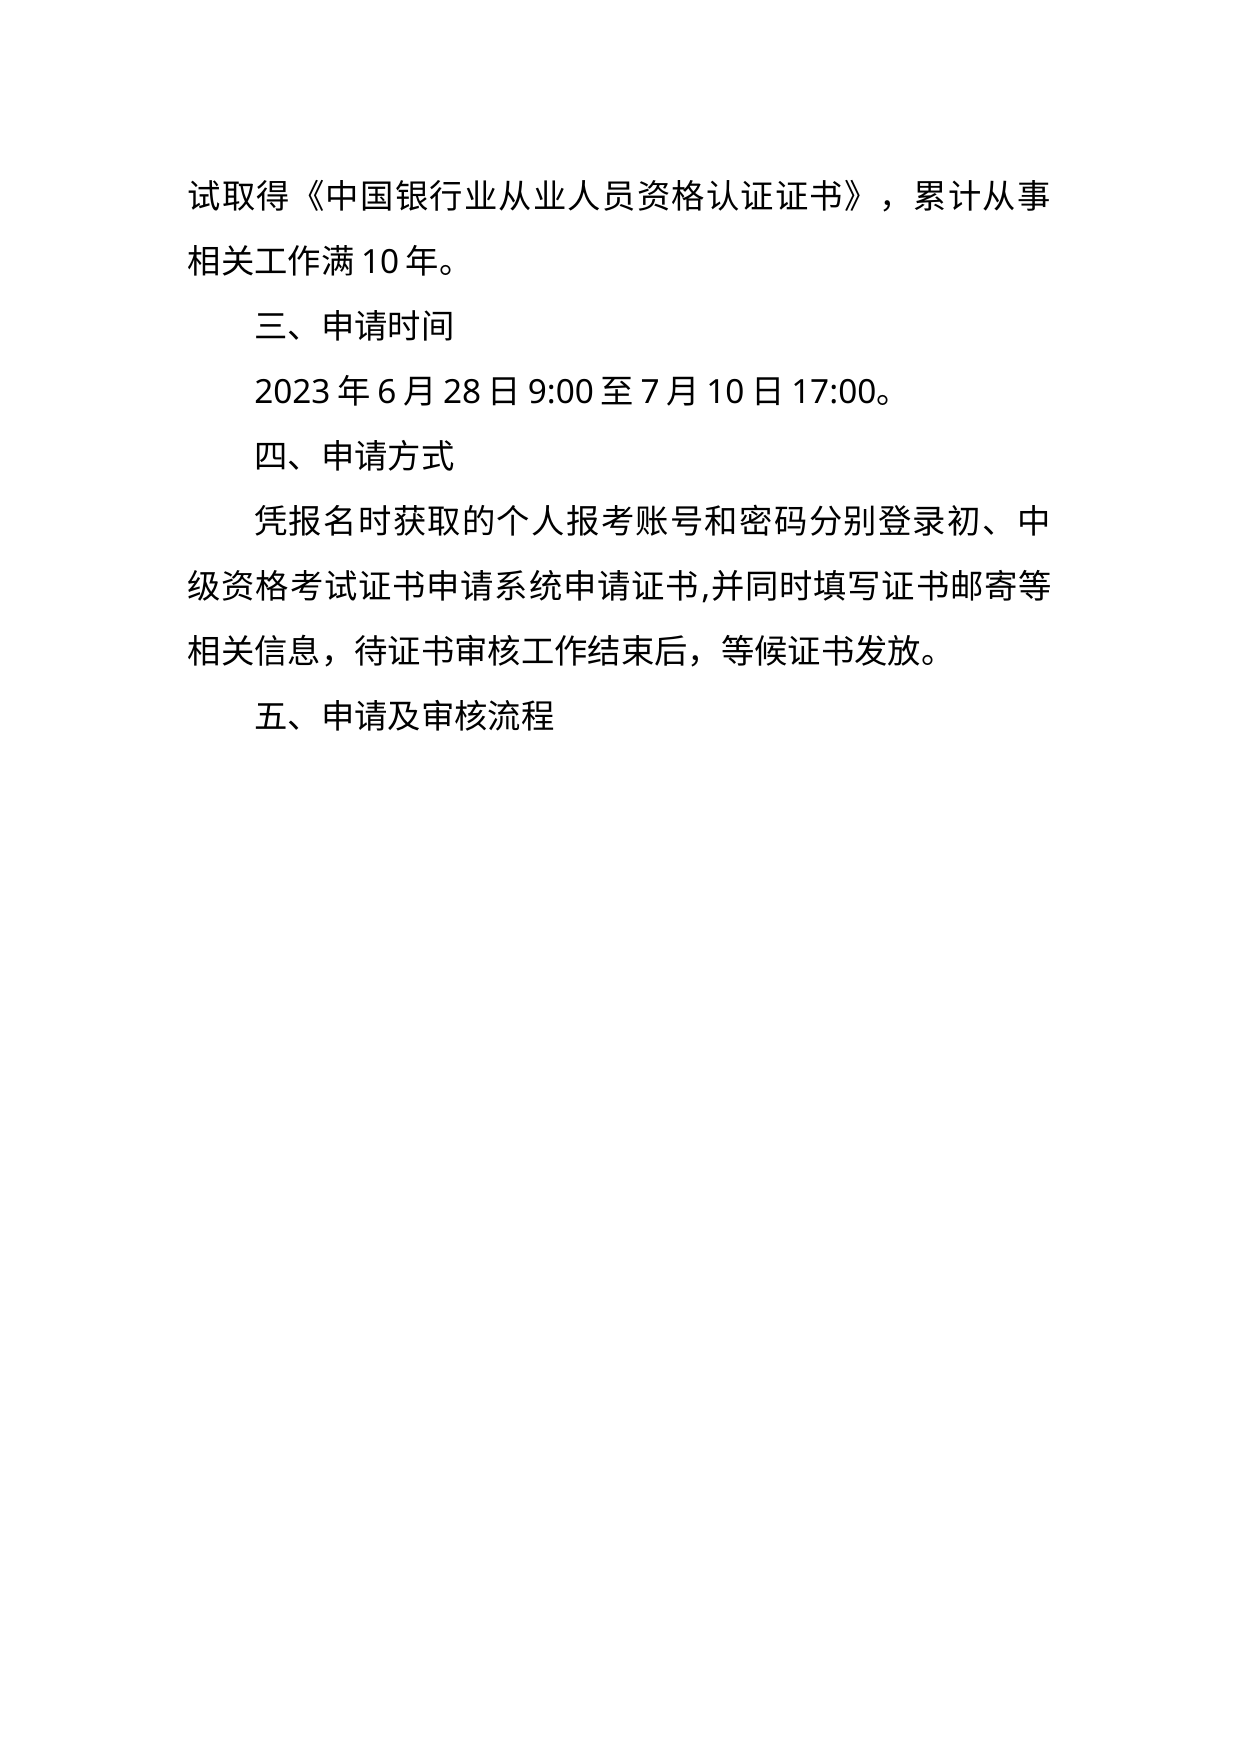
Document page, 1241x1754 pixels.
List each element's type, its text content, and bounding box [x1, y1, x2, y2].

text 凭报名时获取的个人报考账号和密码分别登录初、中级资格考试证书申请系统申请证书,并同时填写证书邮寄等相关信息，待证书审核工作结束后，等候证书发放。 [187, 487, 1053, 682]
text 三、申请时间 [187, 292, 1053, 357]
text 2023年6月28日9:00至7月10日17:00。 [187, 357, 1053, 422]
text 四、申请方式 [187, 422, 1053, 487]
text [187, 162, 1053, 292]
text 五、申请及审核流程 [187, 682, 1053, 747]
